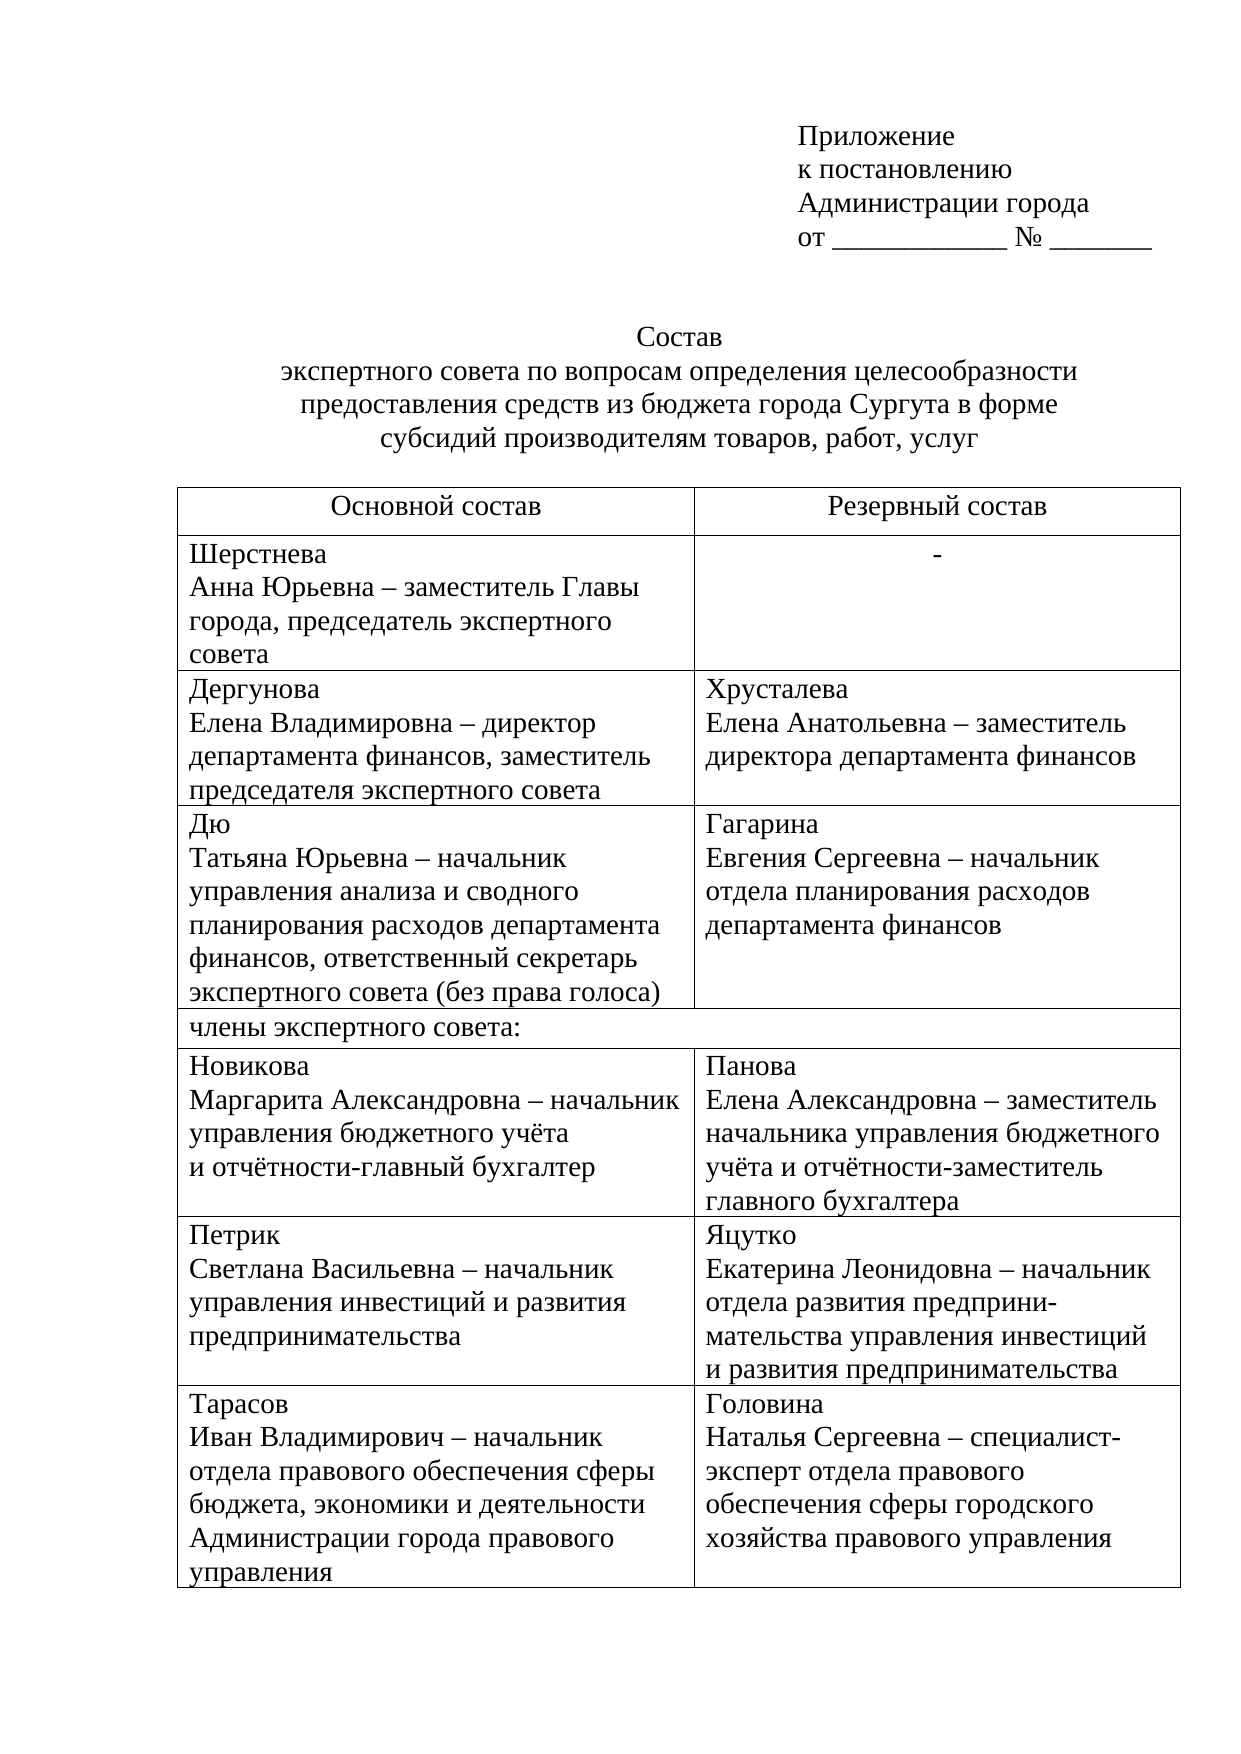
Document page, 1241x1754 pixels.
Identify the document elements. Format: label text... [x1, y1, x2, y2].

text Администрации города [797, 185, 1181, 219]
table_cell Тарасов Иван Владимирович – начальник отдела правового обеспечения сферы бюджета, экономики и деятельности Администрации города правового управления [178, 1386, 694, 1587]
table_cell члены экспертного совета: [178, 1009, 1180, 1047]
table_cell - [695, 536, 1180, 670]
text Состав [177, 319, 1181, 353]
table_cell Дергунова Елена Владимировна – директор департамента финансов, заместитель председателя экспертного совета [178, 671, 694, 805]
table_cell Петрик Светлана Васильевна – начальник управления инвестиций и развития предпринимательства [178, 1217, 694, 1385]
table_cell Головина Наталья Сергеевна – специалист-эксперт отдела правового обеспечения сферы городского хозяйства правового управления [695, 1386, 1180, 1587]
table_header Основной состав [178, 488, 694, 535]
table_cell Дю Татьяна Юрьевна – начальник управления анализа и сводного планирования расходов департамента финансов, ответственный секретарь экспертного совета (без права голоса) [178, 806, 694, 1008]
text субсидий производителям товаров, работ, услуг [177, 420, 1181, 453]
table_cell Хрусталева Елена Анатольевна – заместитель директора департамента финансов [695, 671, 1180, 805]
text к постановлению [797, 152, 1181, 185]
text предоставления средств из бюджета города Сургута в форме [177, 386, 1181, 420]
text от ____________ № _______ [797, 219, 1181, 252]
table_cell Новикова Маргарита Александровна – начальник управления бюджетного учёта и отчётности-главный бухгалтер [178, 1049, 694, 1216]
text Приложение [797, 118, 1181, 152]
table_cell Гагарина Евгения Сергеевна – начальник отдела планирования расходов департамента финансов [695, 806, 1180, 1008]
table_header Резервный состав [695, 488, 1180, 535]
table_cell Яцутко Екатерина Леонидовна – начальник отдела развития предприни-мательства управления инвестиций и развития предпринимательства [695, 1217, 1180, 1385]
table_cell Шерстнева Анна Юрьевна – заместитель Главы города, председатель экспертного совета [178, 536, 694, 670]
text экспертного совета по вопросам определения целесообразности [177, 353, 1181, 386]
table_cell Панова Елена Александровна – заместитель начальника управления бюджетного учёта и отчётности-заместитель главного бухгалтера [695, 1049, 1180, 1216]
